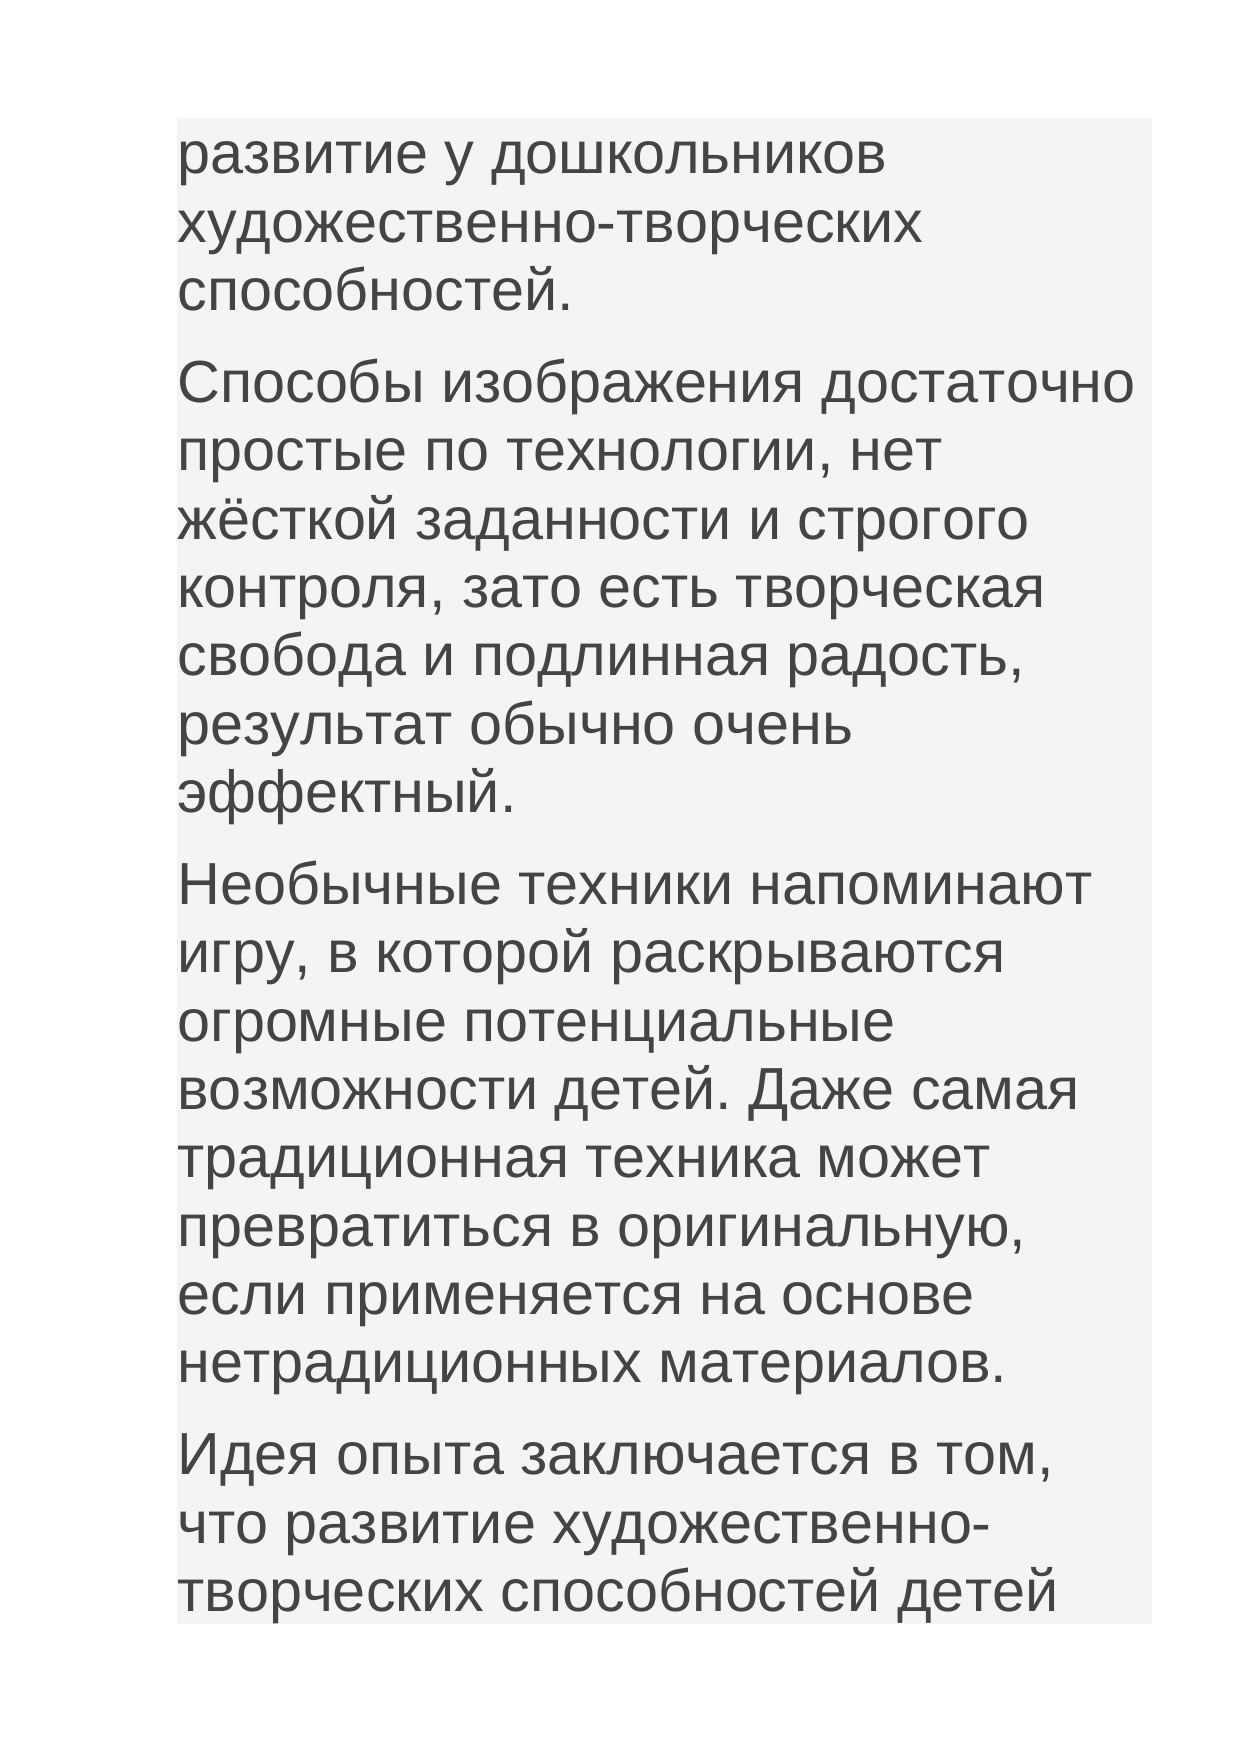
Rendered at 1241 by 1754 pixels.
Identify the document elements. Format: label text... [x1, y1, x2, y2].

text Способы изображения достаточно простые по технологии, нет жёсткой заданности и строгого контроля, зато есть творческая свобода и подлинная радость, результат обычно очень эффектный. [177, 347, 1152, 825]
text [177, 118, 1152, 323]
text Необычные техники напоминают игру, в которой раскрываются огромные потенциальные возможности детей. Даже самая традиционная техника может превратиться в оригинальную, если применяется на основе нетрадиционных материалов. [177, 849, 1152, 1395]
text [177, 1419, 1152, 1624]
